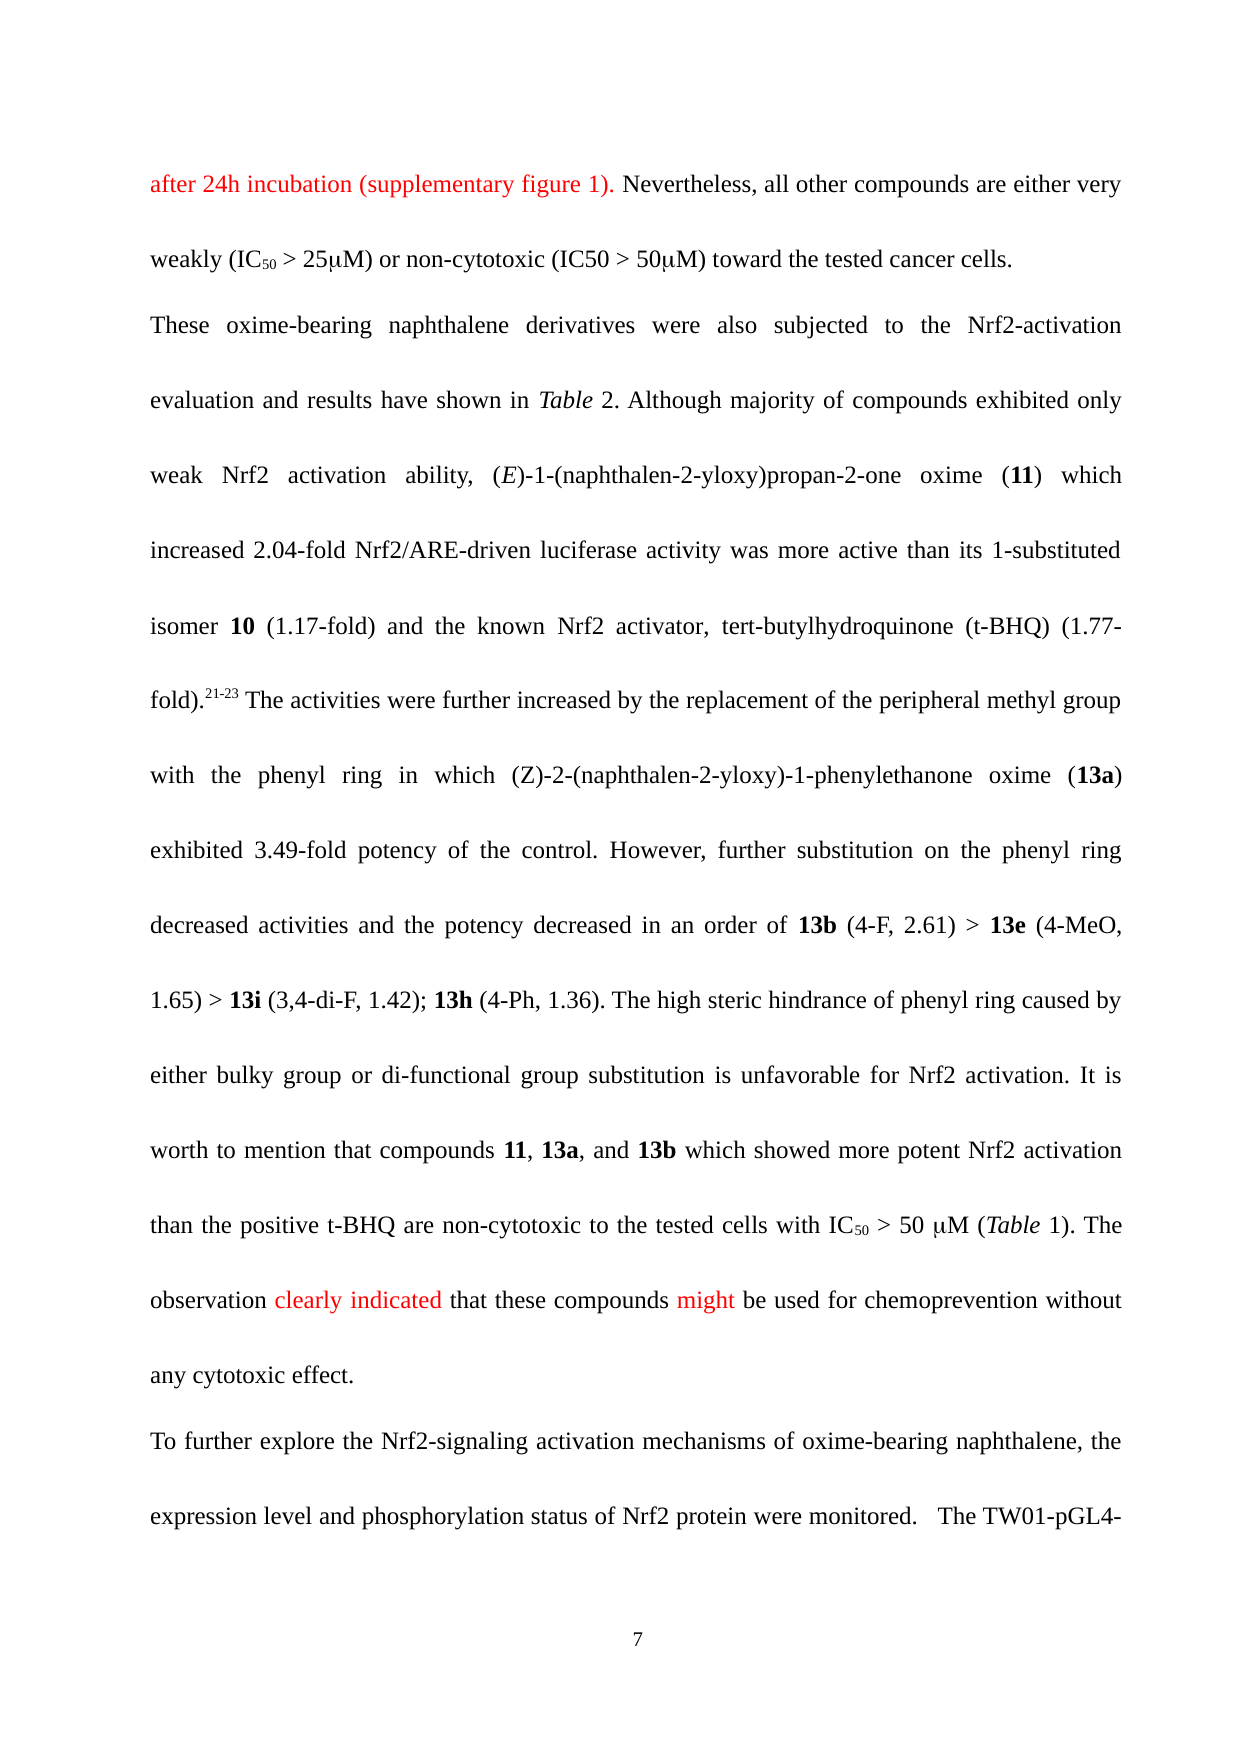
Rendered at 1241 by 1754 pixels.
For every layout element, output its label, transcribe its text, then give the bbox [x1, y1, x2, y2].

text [150, 164, 1122, 277]
text These oxime-bearing naphthalene derivatives were also subjected to the Nrf2-activation evaluation and results have shown in Table 2. Although majority of compounds exhibited only weak Nrf2 activation ability, (E)-1-(naphthalen-2-yloxy)propan-2-one oxime (11) which increased 2.04-fold Nrf2/ARE-driven luciferase activity was more active than its 1-substituted isomer 10 (1.17-fold) and the known Nrf2 activator, tert-butylhydroquinone (t-BHQ) (1.77-fold).21-23 The activities were further increased by the replacement of the peripheral methyl group with the phenyl ring in which (Z)-2-(naphthalen-2-yloxy)-1-phenylethanone oxime (13a) exhibited 3.49-fold potency of the control. However, further substitution on the phenyl ring decreased activities and the potency decreased in an order of 13b (4-F, 2.61) > 13e (4-MeO, 1.65) > 13i (3,4-di-F, 1.42); 13h (4-Ph, 1.36). The high steric hindrance of phenyl ring caused by either bulky group or di-functional group substitution is unfavorable for Nrf2 activation. It is worth to mention that compounds 11, 13a, and 13b which showed more potent Nrf2 activation than the positive t-BHQ are non-cytotoxic to the tested cells with IC50 > 50 M (Table 1). The observation clearly indicated that these compounds might be used for chemoprevention without any cytotoxic effect. [150, 306, 1122, 1393]
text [150, 1422, 1122, 1534]
